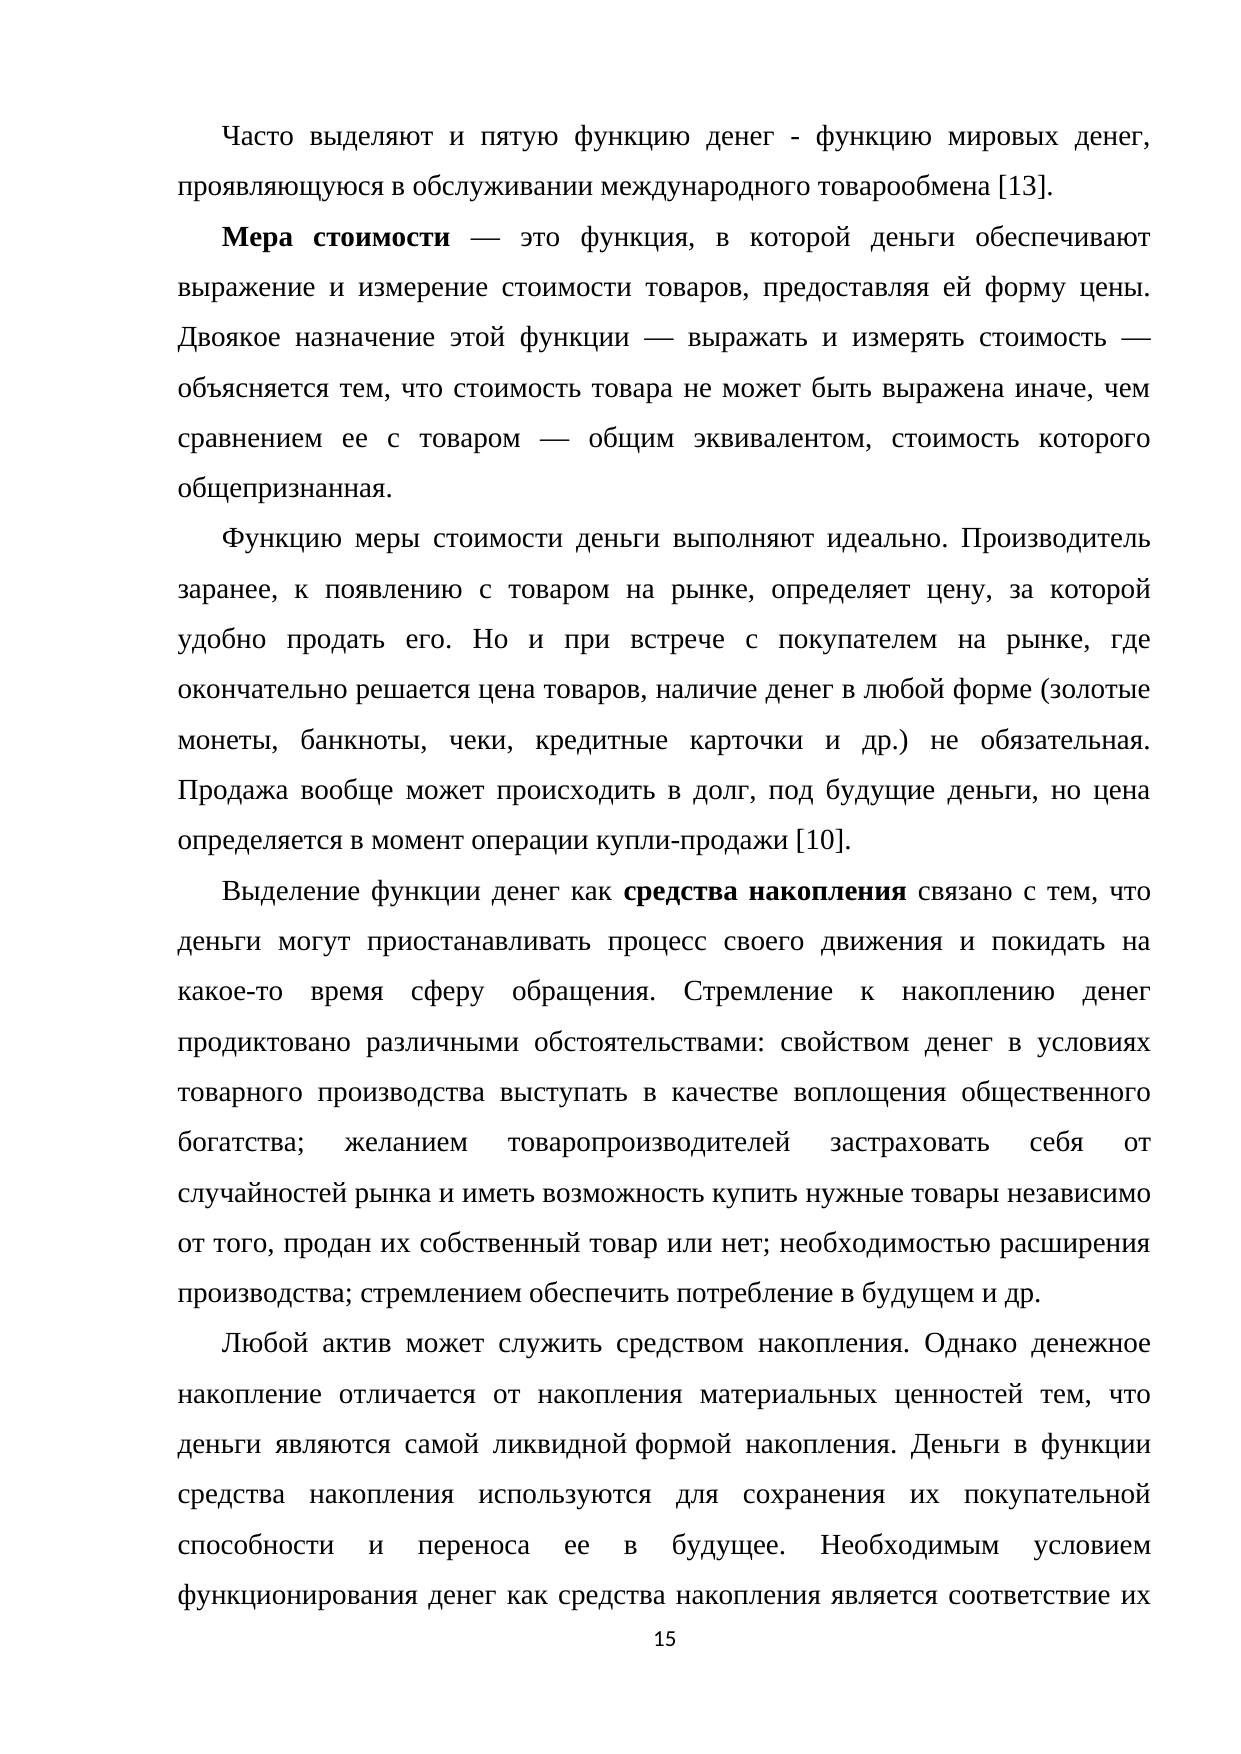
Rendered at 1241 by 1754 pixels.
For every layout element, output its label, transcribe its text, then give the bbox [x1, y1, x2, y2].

text Часто выделяют и пятую функцию денег - функцию мировых денег, проявляющуюся в обслуживании международного товарообмена [13]. [177, 118, 1152, 202]
text Функцию меры стоимости деньги выполняют идеально. Производитель заранее, к появлению с товаром на рынке, определяет цену, за которой удобно продать его. Но и при встрече с покупателем на рынке, где окончательно решается цена товаров, наличие денег в любой форме (золотые монеты, банкноты, чеки, кредитные карточки и др.) не обязательная. Продажа вообще может происходить в долг, под будущие деньги, но цена определяется в момент операции купли-продажи [10]. [177, 521, 1152, 856]
text Мера стоимости — это функция, в которой деньги обеспечивают выражение и измерение стоимости товаров, предоставляя ей форму цены. Двоякое назначение этой функции — выражать и измерять стоимость — объясняется тем, что стоимость товара не может быть выражена иначе, чем сравнением ее с товаром — общим эквивалентом, стоимость которого общепризнанная. [177, 219, 1152, 504]
text Выделение функции денег как средства накопления связано с тем, что деньги могут приостанавливать процесс своего движения и покидать на какое-то время сферу обращения. Стремление к накоплению денег продиктовано различными обстоятельствами: свойством денег в условиях товарного производства выступать в качестве воплощения общественного богатства; желанием товаропроизводителей застраховать себя от случайностей рынка и иметь возможность купить нужные товары независимо от того, продан их собственный товар или нет; необходимостью расширения производства; стремлением обеспечить потребление в будущем и др. [177, 873, 1152, 1309]
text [177, 1326, 1152, 1611]
